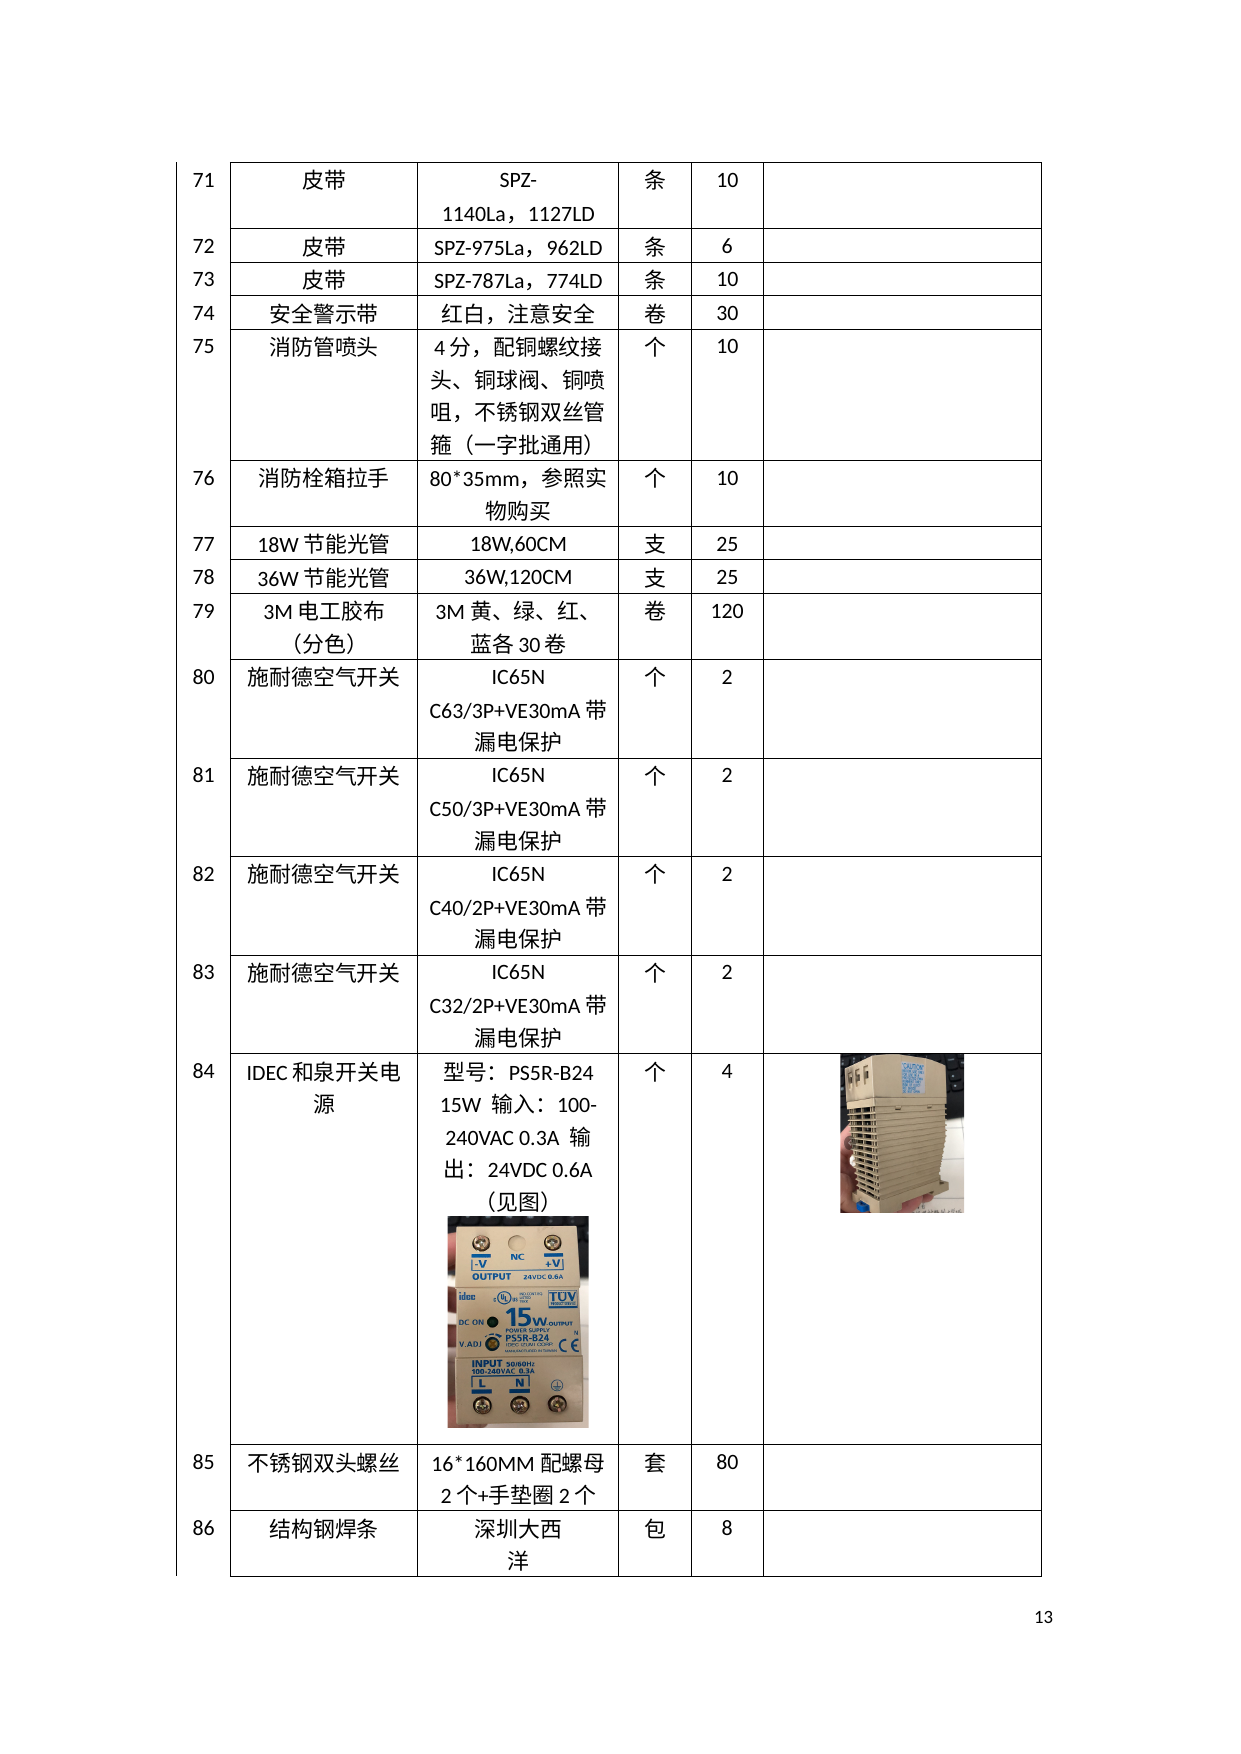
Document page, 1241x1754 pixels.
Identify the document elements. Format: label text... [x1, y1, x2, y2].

table_cell [764, 560, 1041, 593]
table_cell IC65N C32/2P+VE30mA 带漏电保护 [418, 956, 618, 1053]
table_cell 72 [177, 228, 230, 262]
table_cell 红白，注意安全 [418, 296, 618, 329]
table_cell 卷 [619, 594, 691, 659]
table_cell SPZ-1140La，1127LD [418, 163, 618, 228]
table_cell 4 [692, 1054, 763, 1444]
table_cell 型号：PS5R-B24 15W 输入：100-240VAC 0.3A 输出：24VDC 0.6A（见图） [418, 1054, 618, 1444]
table_cell 76 [177, 460, 230, 526]
table_cell 75 [177, 329, 230, 460]
table_cell SPZ-975La，962LD [418, 229, 618, 262]
table_cell [764, 1445, 1041, 1510]
table_cell 81 [177, 758, 230, 856]
table_cell 86 [177, 1510, 230, 1576]
table_cell [764, 461, 1041, 526]
table_cell 消防管喷头 [231, 330, 417, 460]
table_cell 套 [619, 1445, 691, 1510]
table_cell 79 [177, 593, 230, 659]
table_cell 施耐德空气开关 [231, 956, 417, 1053]
table_cell 36W节能光管 [231, 560, 417, 593]
table_cell 皮带 [231, 229, 417, 262]
table_cell 施耐德空气开关 [231, 660, 417, 757]
table_cell 71 [177, 162, 230, 228]
table_cell 施耐德空气开关 [231, 759, 417, 856]
table_cell 74 [177, 295, 230, 329]
table_cell [764, 163, 1041, 228]
table_cell 18W,60CM [418, 527, 618, 559]
table_cell 条 [619, 163, 691, 228]
table_cell IC65N C50/3P+VE30mA 带漏电保护 [418, 759, 618, 856]
table_cell [764, 1511, 1041, 1576]
picture [447, 1216, 589, 1428]
table_cell 10 [692, 461, 763, 526]
table_cell SPZ-787La，774LD [418, 263, 618, 295]
table_cell 个 [619, 857, 691, 954]
table_cell 个 [619, 759, 691, 856]
table_cell 包 [619, 1511, 691, 1576]
table_cell [764, 330, 1041, 460]
table_cell 支 [619, 560, 691, 593]
table_cell [764, 527, 1041, 559]
table_cell 3M电工胶布（分色） [231, 594, 417, 659]
table_cell 36W,120CM [418, 560, 618, 593]
table_cell 卷 [619, 296, 691, 329]
table_cell 25 [692, 560, 763, 593]
table_cell [764, 660, 1041, 757]
table_cell [764, 594, 1041, 659]
table_cell 个 [619, 660, 691, 757]
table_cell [418, 1511, 618, 1576]
table_cell [764, 296, 1041, 329]
picture [840, 1054, 965, 1213]
table_cell 78 [177, 559, 230, 593]
table_cell 82 [177, 856, 230, 954]
table_cell 2 [692, 956, 763, 1053]
table_cell [764, 263, 1041, 295]
table_cell [764, 229, 1041, 262]
table_cell 10 [692, 163, 763, 228]
table_cell 结构钢焊条 [231, 1511, 417, 1576]
table_cell 支 [619, 527, 691, 559]
table_cell 个 [619, 956, 691, 1053]
table_cell 6 [692, 229, 763, 262]
table_cell 2 [692, 759, 763, 856]
table_cell [764, 956, 1041, 1053]
table_cell 30 [692, 296, 763, 329]
table_cell 安全警示带 [231, 296, 417, 329]
table_cell 10 [692, 330, 763, 460]
table_cell [764, 1054, 1041, 1444]
table_cell 25 [692, 527, 763, 559]
table_cell 不锈钢双头螺丝 [231, 1445, 417, 1510]
table_cell 个 [619, 330, 691, 460]
table_cell 个 [619, 461, 691, 526]
table_cell 80*35mm，参照实物购买 [418, 461, 618, 526]
table_cell IDEC和泉开关电源 [231, 1054, 417, 1444]
table_cell 8 [692, 1511, 763, 1576]
table_cell 85 [177, 1444, 230, 1510]
table_cell 18W节能光管 [231, 527, 417, 559]
table_cell IC65N C63/3P+VE30mA 带漏电保护 [418, 660, 618, 757]
table_cell 条 [619, 229, 691, 262]
table_cell IC65N C40/2P+VE30mA 带漏电保护 [418, 857, 618, 954]
table_cell 3M 黄、绿、红、蓝各30卷 [418, 594, 618, 659]
table_cell 条 [619, 263, 691, 295]
table_cell 84 [177, 1053, 230, 1444]
table_cell 80 [177, 659, 230, 757]
table_cell 皮带 [231, 163, 417, 228]
table_cell 2 [692, 857, 763, 954]
table_cell 施耐德空气开关 [231, 857, 417, 954]
table_cell 个 [619, 1054, 691, 1444]
table_cell 皮带 [231, 263, 417, 295]
table_cell [764, 759, 1041, 856]
table_cell 10 [692, 263, 763, 295]
table_cell 消防栓箱拉手 [231, 461, 417, 526]
table_cell [764, 857, 1041, 954]
table_cell 77 [177, 526, 230, 559]
table_cell 80 [692, 1445, 763, 1510]
table_cell 4分，配铜螺纹接头、铜球阀、铜喷咀，不锈钢双丝管箍（一字批通用） [418, 330, 618, 460]
table_cell 16*160MM 配螺母2个+手垫圈2个 [418, 1445, 618, 1510]
table_cell 120 [692, 594, 763, 659]
table_cell 2 [692, 660, 763, 757]
table_cell 83 [177, 955, 230, 1053]
table_cell 73 [177, 262, 230, 295]
